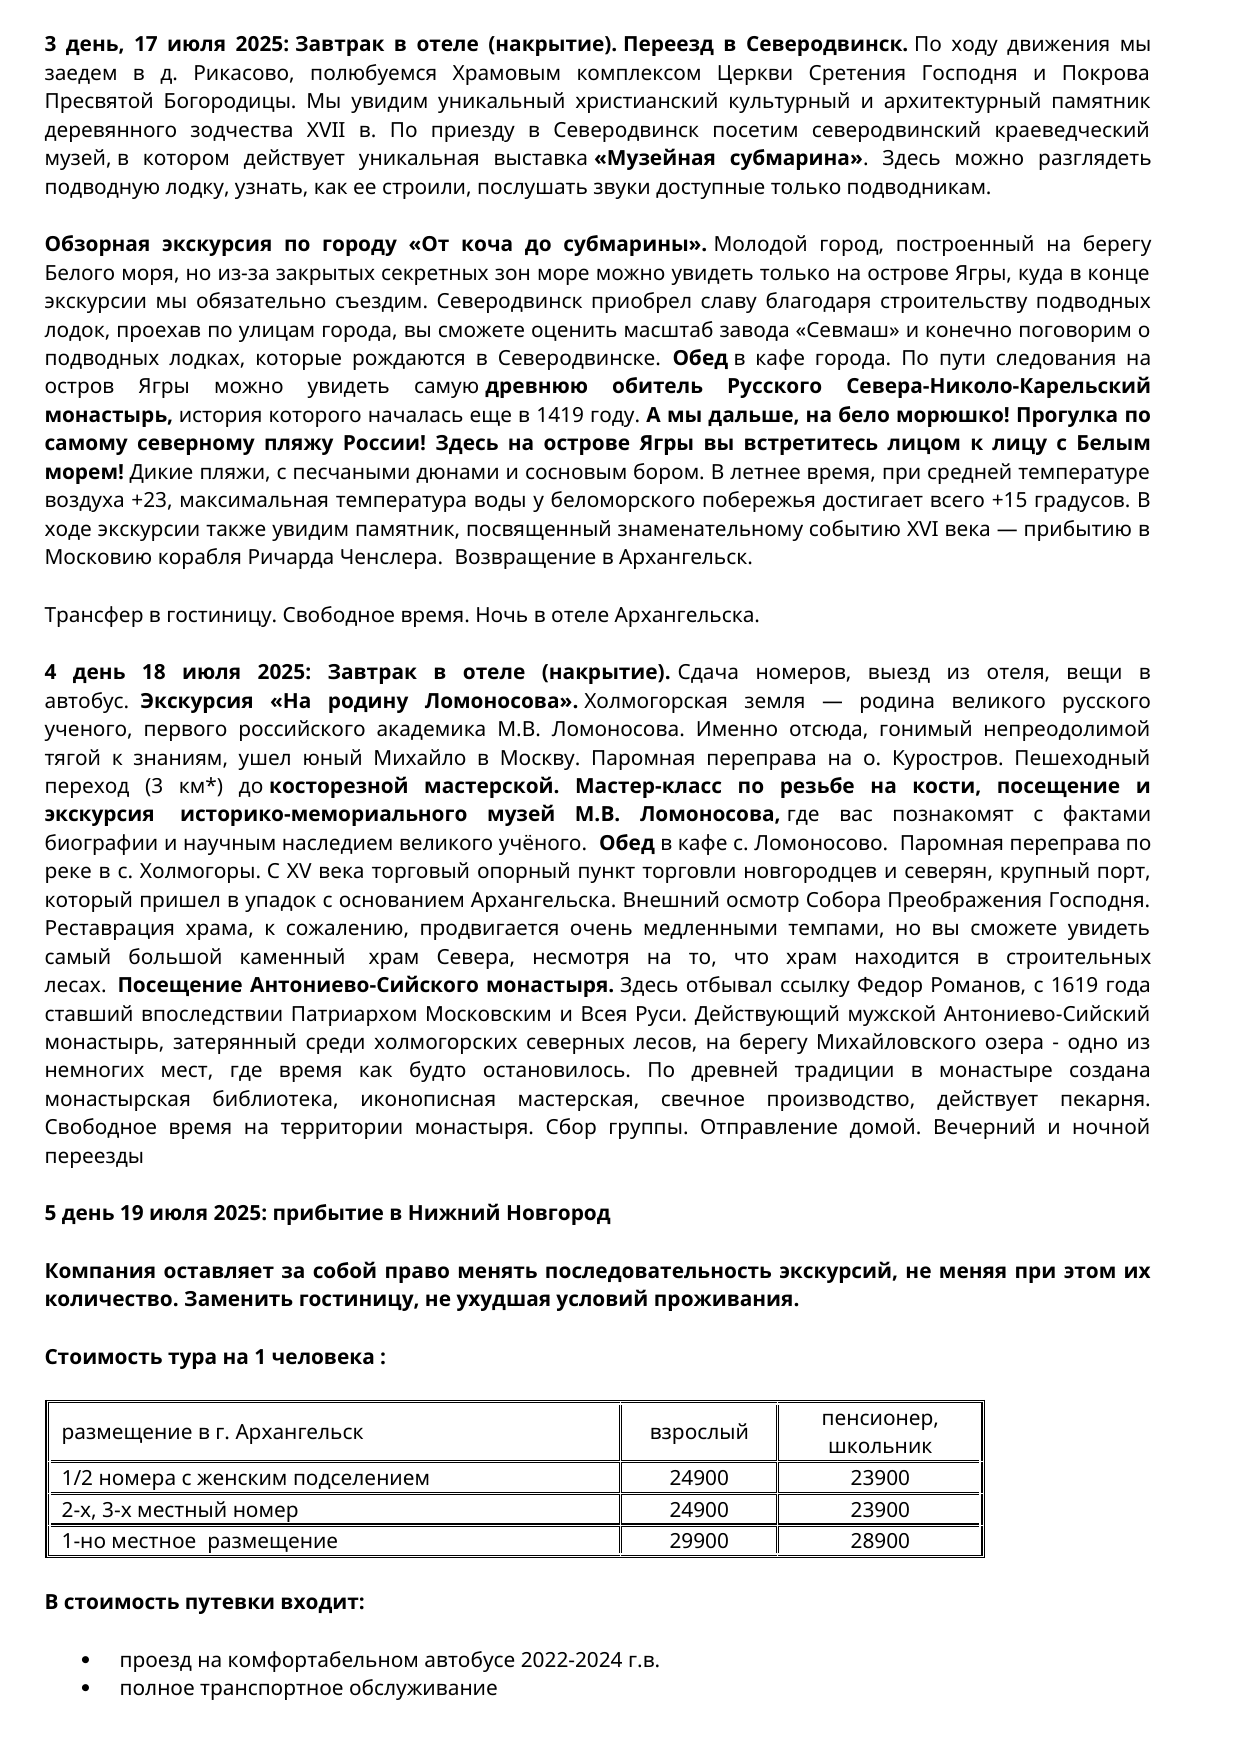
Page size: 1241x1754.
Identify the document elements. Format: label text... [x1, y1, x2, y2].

text Трансфер в гостиницу. Свободное время. Ночь в отеле Архангельска. [44, 600, 1152, 628]
text 3 день, 17 июля 2025: Завтрак в отеле (накрытие). Переезд в Северодвинск. По ходу движения мы заедем в д. Рикасово, полюбуемся Храмовым комплексом Церкви Сретения Господня и Покрова Пресвятой Богородицы. Мы увидим уникальный христианский культурный и архитектурный памятник деревянного зодчества XVII в. По приезду в Северодвинск посетим северодвинский краеведческий музей, в котором действует уникальная выставка «Музейная субмарина». Здесь можно разглядеть подводную лодку, узнать, как ее строили, послушать звуки доступные только подводникам. [44, 29, 1152, 200]
table_cell 28900 [778, 1523, 982, 1555]
text Обзорная экскурсия по городу «От коча до субмарины». Молодой город, построенный на берегу Белого моря, но из-за закрытых секретных зон море можно увидеть только на острове Ягры, куда в конце экскурсии мы обязательно съездим. Северодвинск приобрел славу благодаря строительству подводных лодок, проехав по улицам города, вы сможете оценить масштаб завода «Севмаш» и конечно поговорим о подводных лодках, которые рождаются в Северодвинске. Обед в кафе города. По пути следования на остров Ягры можно увидеть самую древнюю обитель Русского Севера-Николо-Карельский монастырь, история которого началась еще в 1419 году. А мы дальше, на бело морюшко! Прогулка по самому северному пляжу России! Здесь на острове Ягры вы встретитесь лицом к лицу с Белым морем! Дикие пляжи, с песчаными дюнами и сосновым бором. В летнее время, при средней температуре воздуха +23, максимальная температура воды у беломорского побережья достигает всего +15 градусов. В ходе экскурсии также увидим памятник, посвященный знаменательному событию XVI века — прибытию в Московию корабля Ричарда Ченслера. Возвращение в Архангельск. [44, 229, 1152, 571]
table_cell 29900 [621, 1527, 778, 1555]
text 4 день 18 июля 2025: Завтрак в отеле (накрытие). Сдача номеров, выезд из отеля, вещи в автобус. Экскурсия «На родину Ломоносова». Холмогорская земля — родина великого русского ученого, первого российского академика М.В. Ломоносова. Именно отсюда, гонимый непреодолимой тягой к знаниям, ушел юный Михайло в Москву. Паромная переправа на о. Куростров. Пешеходный переход (3 км*) до косторезной мастерской. Мастер-класс по резьбе на кости, посещение и экскурсия историко-мемориального музей М.В. Ломоносова, где вас познакомят с фактами биографии и научным наследием великого учёного. Обед в кафе с. Ломоносово. Паромная переправа по реке в с. Холмогоры. С XV века торговый опорный пункт торговли новгородцев и северян, крупный порт, который пришел в упадок с основанием Архангельска. Внешний осмотр Собора Преображения Господня. Реставрация храма, к сожалению, продвигается очень медленными темпами, но вы сможете увидеть самый большой каменный храм Севера, несмотря на то, что храм находится в строительных лесах. Посещение Антониево-Сийского монастыря. Здесь отбывал ссылку Федор Романов, с 1619 года ставший впоследствии Патриархом Московским и Всея Руси. Действующий мужской Антониево-Сийский монастырь, затерянный среди холмогорских северных лесов, на берегу Михайловского озера - одно из немногих мест, где время как будто остановилось. По древней традиции в монастыре создана монастырская библиотека, иконописная мастерская, свечное производство, действует пекарня. Свободное время на территории монастыря. Сбор группы. Отправление домой. Вечерний и ночной переезды [44, 657, 1152, 1169]
text 5 день 19 июля 2025: прибытие в Нижний Новгород [44, 1198, 1152, 1227]
table_cell 24900 [622, 1495, 776, 1523]
table_cell 1/2 номера с женским подселением [47, 1460, 621, 1491]
text Компания оставляет за собой право менять последовательность экскурсий, не меняя при этом их количество. Заменить гостиницу, не ухудшая условий проживания. [44, 1256, 1152, 1313]
text В стоимость путевки входит: [44, 1587, 1152, 1616]
table_cell 1-но местное размещение [49, 1523, 621, 1555]
text Стоимость тура на 1 человека : [44, 1342, 1152, 1371]
table_header размещение в г. Архангельск [49, 1403, 621, 1460]
list проезд на комфортабельном автобусе 2022-2024 г.в. [82, 1645, 1152, 1673]
list полное транспортное обслуживание [82, 1673, 1152, 1702]
table_header взрослый [621, 1403, 778, 1460]
table_header пенсионер, школьник [778, 1403, 981, 1460]
table_cell 24900 [622, 1463, 776, 1491]
table_cell 2-х, 3-х местный номер [49, 1491, 619, 1523]
table_cell 23900 [779, 1491, 982, 1523]
table_cell 23900 [778, 1460, 983, 1491]
